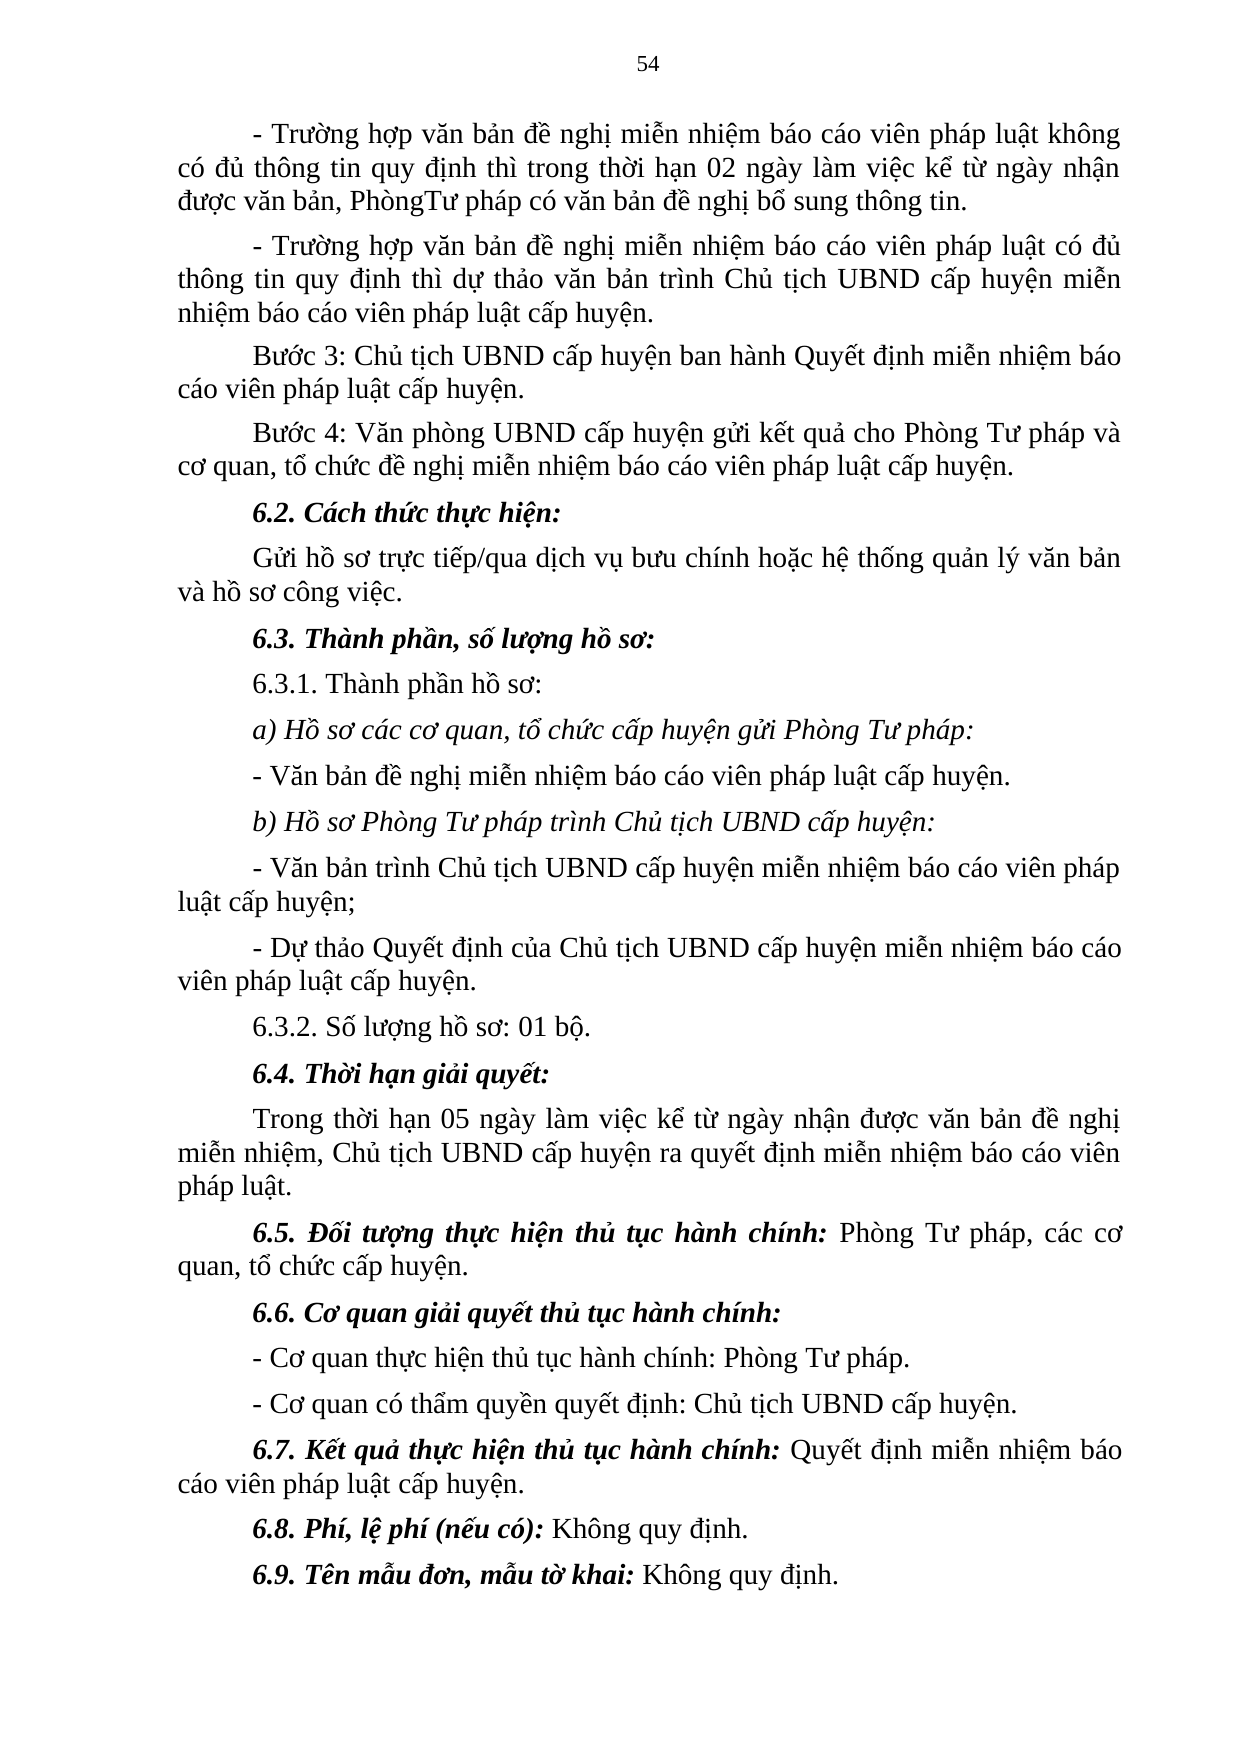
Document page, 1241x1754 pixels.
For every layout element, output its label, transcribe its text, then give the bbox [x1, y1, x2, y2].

list Hồ sơ các cơ quan, tổ chức cấp huyện gửi Phòng Tư pháp: [252, 712, 1134, 746]
text Trong thời hạn 05 ngày làm việc kể từ ngày nhận được văn bản đề nghị miễn nhiệm, Chủ tịch UBND cấp huyện ra quyết định miễn nhiệm báo cáo viên pháp luật. [177, 1101, 1122, 1202]
list Hồ sơ Phòng Tư pháp trình Chủ tịch UBND cấp huyện: [252, 804, 1134, 838]
subtitle Thời hạn giải quyết: [252, 1056, 1134, 1090]
list Tên mẫu đơn, mẫu tờ khai: Không quy định. [252, 1557, 1134, 1591]
list Văn bản đề nghị miễn nhiệm báo cáo viên pháp luật cấp huyện. [252, 758, 1134, 792]
list Trường hợp văn bản đề nghị miễn nhiệm báo cáo viên pháp luật có đủ thông tin quy định thì dự thảo văn bản trình Chủ tịch UBND cấp huyện miễn nhiệm báo cáo viên pháp luật cấp huyện. [177, 228, 1123, 328]
text Bước 4: Văn phòng UBND cấp huyện gửi kết quả cho Phòng Tư pháp và cơ quan, tổ chức đề nghị miễn nhiệm báo cáo viên pháp luật cấp huyện. [177, 416, 1123, 482]
subtitle Cơ quan giải quyết thủ tục hành chính: [252, 1295, 1134, 1328]
list Dự thảo Quyết định của Chủ tịch UBND cấp huyện miễn nhiệm báo cáo viên pháp luật cấp huyện. [177, 930, 1123, 997]
list Văn bản trình Chủ tịch UBND cấp huyện miễn nhiệm báo cáo viên pháp luật cấp huyện; [177, 850, 1121, 917]
list Đối tượng thực hiện thủ tục hành chính: Phòng Tư pháp, các cơ quan, tổ chức cấp huyện. [177, 1215, 1123, 1282]
list Số lượng hồ sơ: 01 bộ. [252, 1009, 1134, 1043]
list Phí, lệ phí (nếu có): Không quy định. [252, 1511, 1134, 1545]
list Cơ quan có thẩm quyền quyết định: Chủ tịch UBND cấp huyện. [252, 1386, 1134, 1420]
subtitle Thành phần, số lượng hồ sơ: [252, 621, 1134, 654]
subtitle Cách thức thực hiện: [252, 495, 1134, 529]
list Cơ quan thực hiện thủ tục hành chính: Phòng Tư pháp. [252, 1340, 1134, 1374]
list Trường hợp văn bản đề nghị miễn nhiệm báo cáo viên pháp luật không có đủ thông tin quy định thì trong thời hạn 02 ngày làm việc kể từ ngày nhận được văn bản, PhòngTư pháp có văn bản đề nghị bổ sung thông tin. [177, 116, 1122, 217]
text Bước 3: Chủ tịch UBND cấp huyện ban hành Quyết định miễn nhiệm báo cáo viên pháp luật cấp huyện. [177, 339, 1123, 405]
list Kết quả thực hiện thủ tục hành chính: Quyết định miễn nhiệm báo cáo viên pháp luật cấp huyện. [177, 1432, 1123, 1499]
text Gửi hồ sơ trực tiếp/qua dịch vụ bưu chính hoặc hệ thống quản lý văn bản và hồ sơ công việc. [177, 540, 1122, 607]
list Thành phần hồ sơ: [252, 666, 1134, 700]
